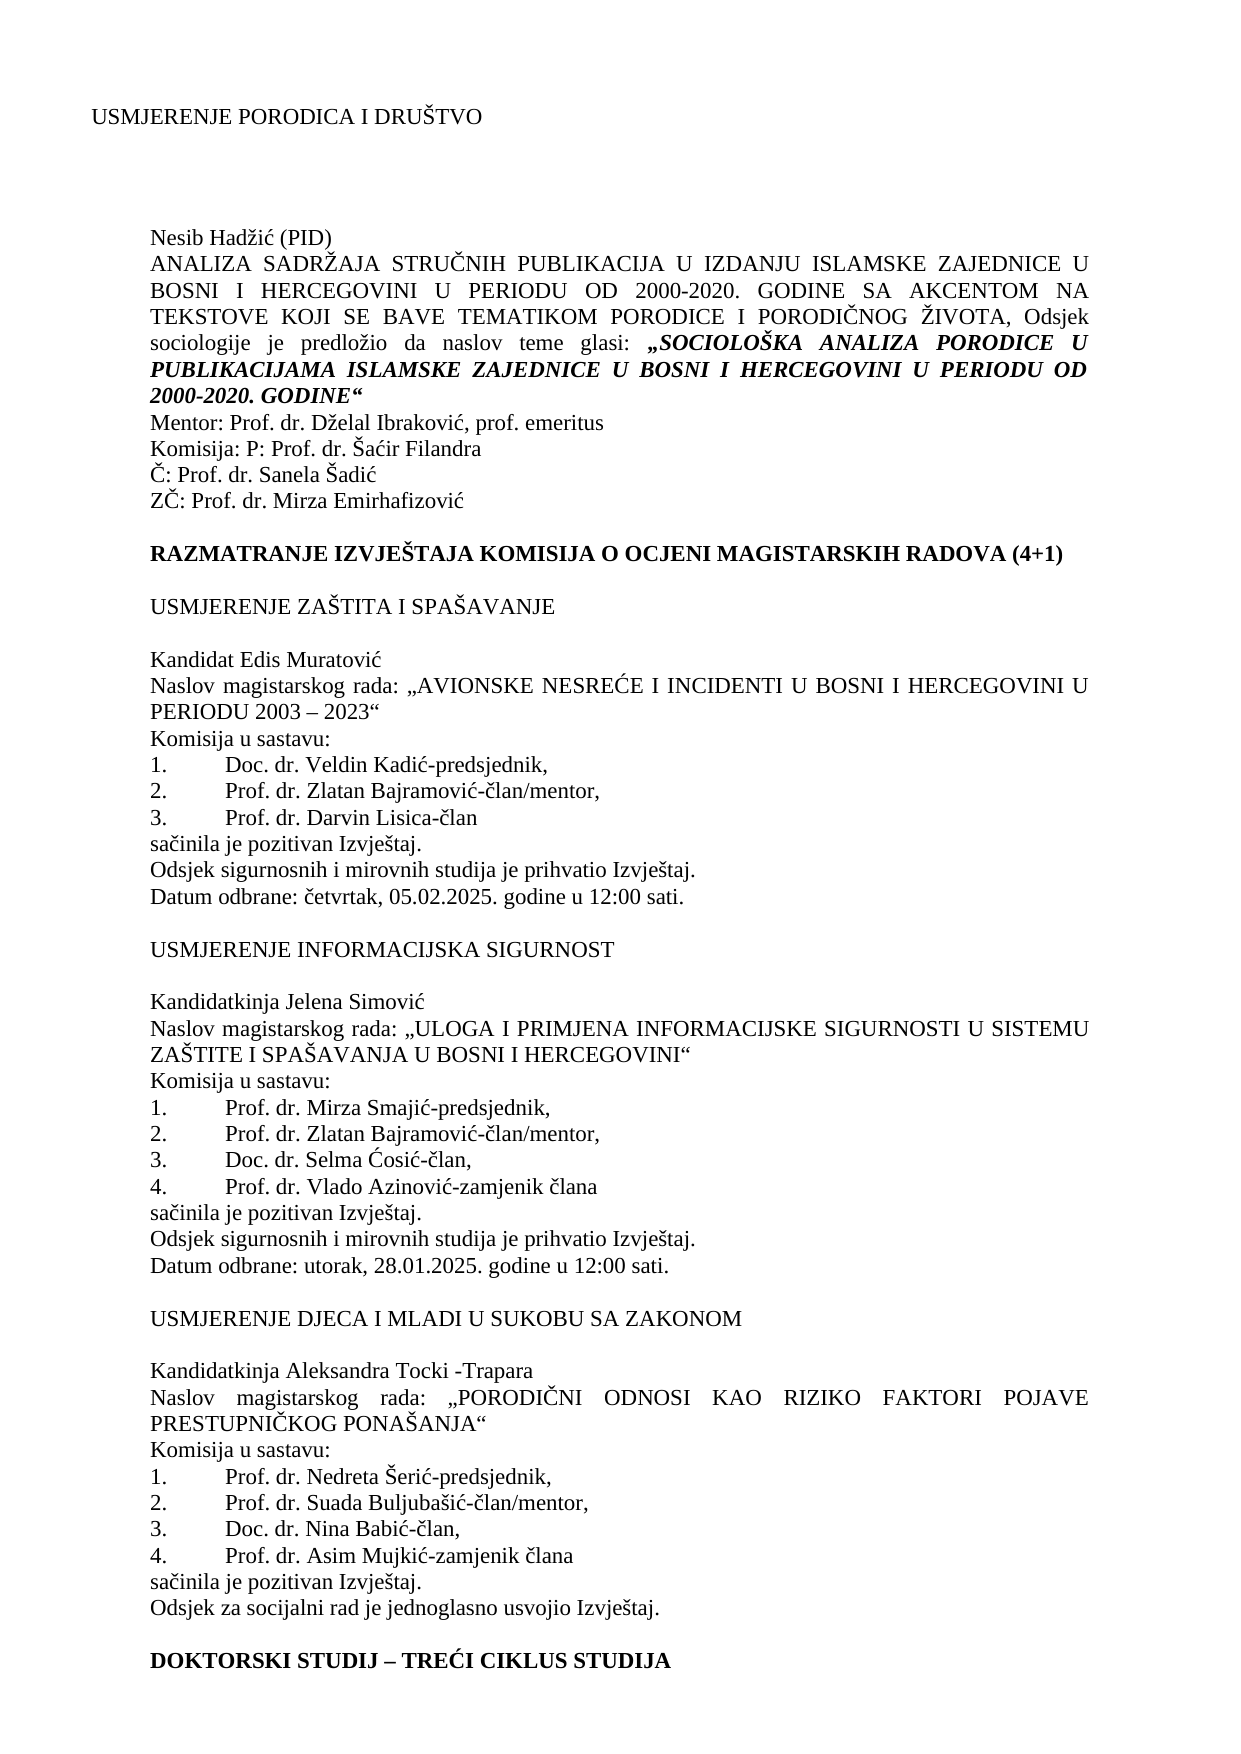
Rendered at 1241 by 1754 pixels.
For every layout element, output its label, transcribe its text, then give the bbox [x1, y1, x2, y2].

text sačinila je pozitivan Izvještaj. [150, 1568, 1090, 1594]
text 2. Prof. dr. Zlatan Bajramović-član/mentor, [150, 777, 1090, 804]
text 2. Prof. dr. Suada Buljubašić-član/mentor, [150, 1489, 1090, 1515]
text USMJERENJE INFORMACIJSKA SIGURNOST [150, 936, 1090, 962]
text Datum odbrane: utorak, 28.01.2025. godine u 12:00 sati. [150, 1252, 1090, 1278]
text sačinila je pozitivan Izvještaj. [150, 830, 1090, 857]
text Odsjek sigurnosnih i mirovnih studija je prihvatio Izvještaj. [150, 857, 1090, 883]
text 4. Prof. dr. Vlado Azinović-zamjenik člana [150, 1173, 1090, 1199]
text Odsjek sigurnosnih i mirovnih studija je prihvatio Izvještaj. [150, 1226, 1090, 1252]
text Komisija: P: Prof. dr. Šaćir Filandra [150, 435, 1090, 461]
text ANALIZA SADRŽAJA STRUČNIH PUBLIKACIJA U IZDANJU ISLAMSKE ZAJEDNICE U BOSNI I HERCEGOVINI U PERIODU OD 2000-2020. GODINE SA AKCENTOM NA TEKSTOVE KOJI SE BAVE TEMATIKOM PORODICE I PORODIČNOG ŽIVOTA, Odsjek sociologije je predložio da naslov teme glasi: „SOCIOLOŠKA ANALIZA PORODICE U PUBLIKACIJAMA ISLAMSKE ZAJEDNICE U BOSNI I HERCEGOVINI U PERIODU OD 2000-2020. GODINE“ [150, 250, 1090, 408]
text Datum odbrane: četvrtak, 05.02.2025. godine u 12:00 sati. [150, 883, 1090, 909]
text 1. Prof. dr. Nedreta Šerić-predsjednik, [150, 1463, 1090, 1489]
text Mentor: Prof. dr. Dželal Ibraković, prof. emeritus [150, 408, 1090, 435]
text 1. Prof. dr. Mirza Smajić-predsjednik, [150, 1094, 1090, 1120]
text Č: Prof. dr. Sanela Šadić [150, 461, 1090, 488]
text Komisija u sastavu: [150, 725, 1090, 751]
text RAZMATRANJE IZVJEŠTAJA KOMISIJA O OCJENI MAGISTARSKIH RADOVA (4+1) [150, 540, 1090, 567]
text USMJERENJE PORODICA I DRUŠTVO [91, 103, 1149, 130]
text Naslov magistarskog rada: „PORODIČNI ODNOSI KAO RIZIKO FAKTORI POJAVE PRESTUPNIČKOG PONAŠANJA“ [150, 1384, 1090, 1436]
text Odsjek za socijalni rad je jednoglasno usvojio Izvještaj. [150, 1594, 1090, 1621]
text Naslov magistarskog rada: „ULOGA I PRIMJENA INFORMACIJSKE SIGURNOSTI U SISTEMU ZAŠTITE I SPAŠAVANJA U BOSNI I HERCEGOVINI“ [150, 1015, 1090, 1067]
text 3. Doc. dr. Selma Ćosić-član, [150, 1146, 1090, 1173]
text Komisija u sastavu: [150, 1067, 1090, 1094]
text Kandidat Edis Muratović [150, 646, 1090, 672]
text Kandidatkinja Jelena Simović [150, 988, 1090, 1015]
text USMJERENJE DJECA I MLADI U SUKOBU SA ZAKONOM [150, 1304, 1090, 1331]
text Kandidatkinja Aleksandra Tocki -Trapara [150, 1357, 1090, 1384]
text Nesib Hadžić (PID) [150, 224, 1090, 250]
text 2. Prof. dr. Zlatan Bajramović-član/mentor, [150, 1120, 1090, 1146]
text ZČ: Prof. dr. Mirza Emirhafizović [150, 488, 1090, 514]
text Komisija u sastavu: [150, 1436, 1090, 1463]
text Naslov magistarskog rada: „AVIONSKE NESREĆE I INCIDENTI U BOSNI I HERCEGOVINI U PERIODU 2003 – 2023“ [150, 672, 1090, 725]
text sačinila je pozitivan Izvještaj. [150, 1199, 1090, 1226]
text 3. Doc. dr. Nina Babić-član, [150, 1515, 1090, 1542]
text 1. Doc. dr. Veldin Kadić-predsjednik, [150, 751, 1090, 777]
text 4. Prof. dr. Asim Mujkić-zamjenik člana [150, 1542, 1090, 1568]
text USMJERENJE ZAŠTITA I SPAŠAVANJE [150, 593, 1090, 619]
text 3. Prof. dr. Darvin Lisica-član [150, 804, 1090, 830]
text DOKTORSKI STUDIJ – TREĆI CIKLUS STUDIJA [150, 1647, 1090, 1673]
